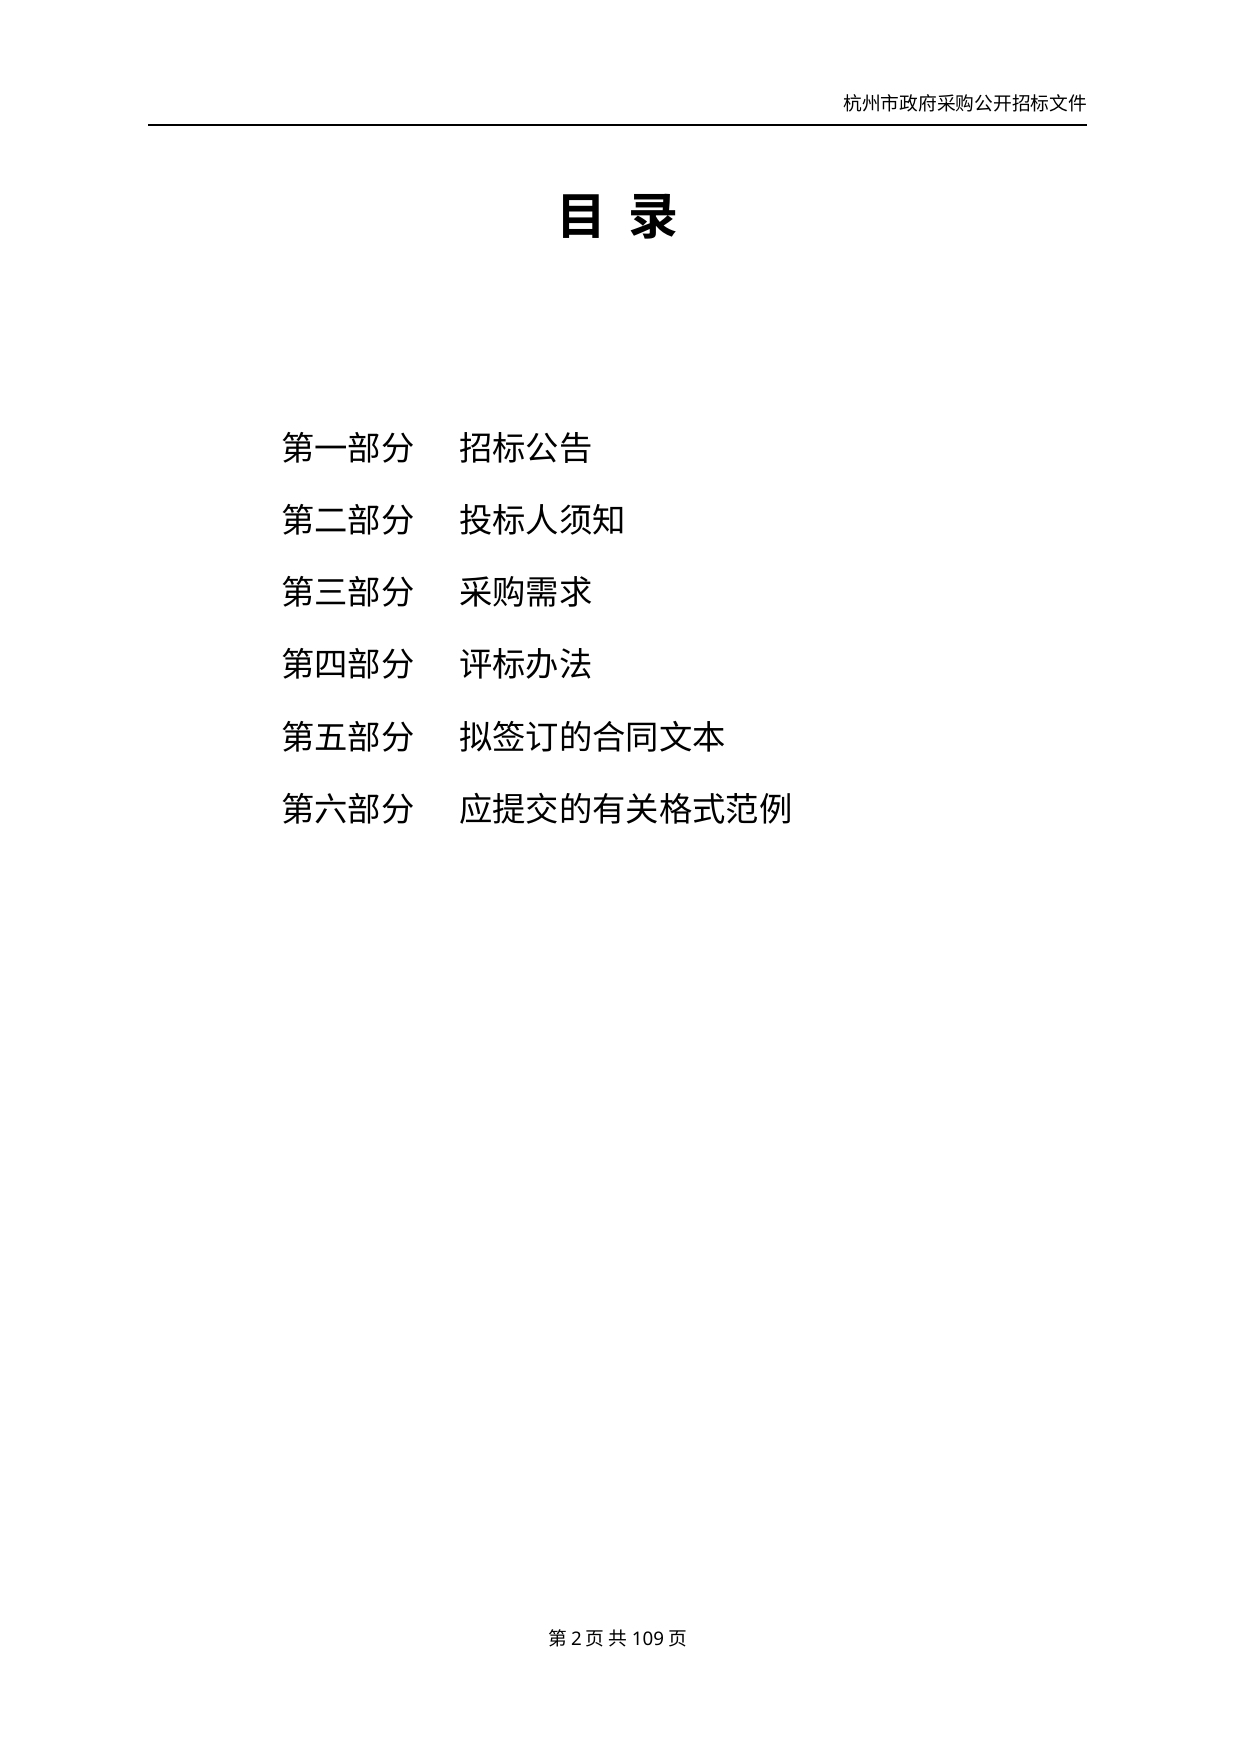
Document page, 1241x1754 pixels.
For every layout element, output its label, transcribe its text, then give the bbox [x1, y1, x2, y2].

text 第三部分 采购需求 [148, 566, 1087, 614]
text 目 录 [148, 176, 1087, 249]
text 第二部分 投标人须知 [148, 493, 1087, 542]
text 第六部分 应提交的有关格式范例 [148, 783, 1087, 831]
text 第五部分 拟签订的合同文本 [148, 710, 1087, 759]
text 第一部分 招标公告 [148, 421, 1087, 469]
text 第四部分 评标办法 [148, 638, 1087, 686]
